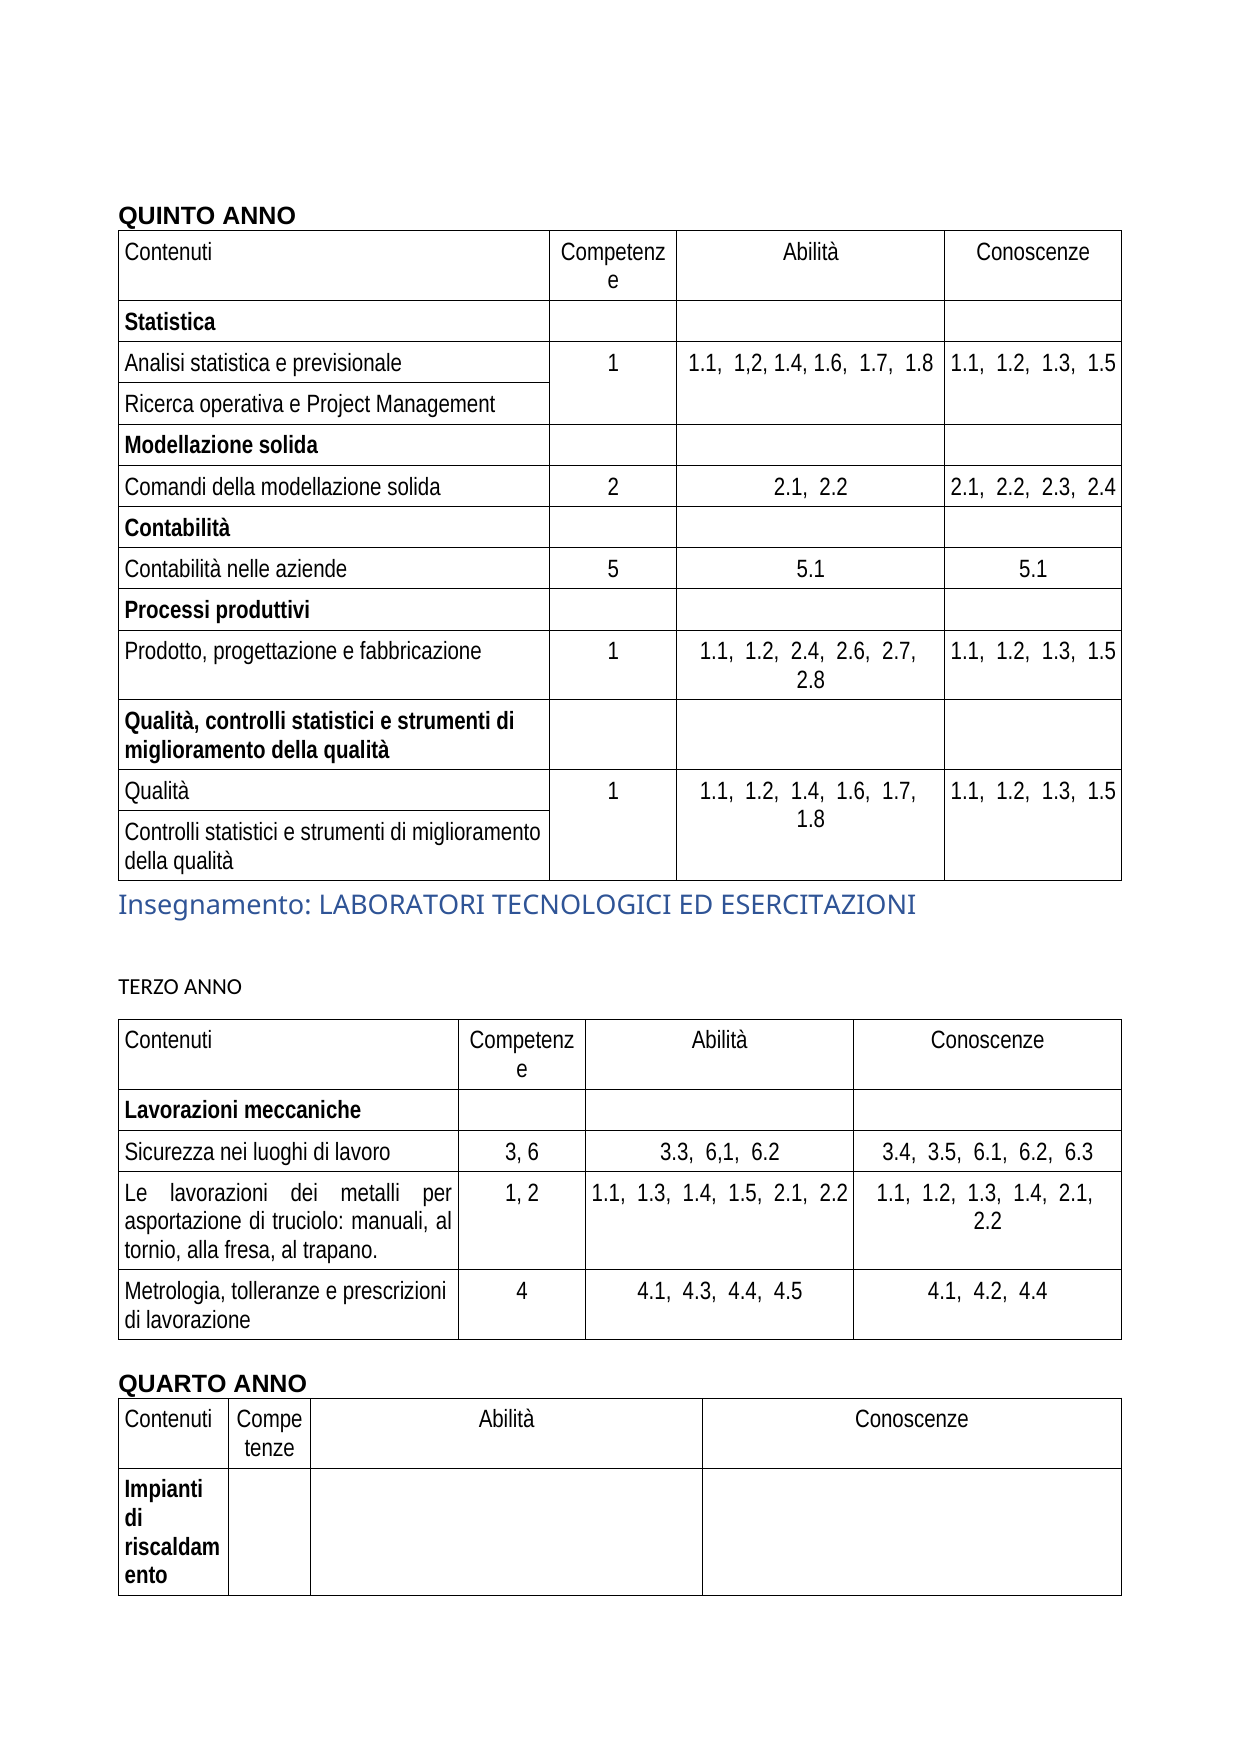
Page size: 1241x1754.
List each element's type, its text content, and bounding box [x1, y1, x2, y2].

table_cell Statistica [119, 301, 549, 341]
table_cell 4 [459, 1270, 585, 1339]
table_cell [945, 425, 1121, 465]
table_header Abilità [677, 231, 944, 300]
table_cell [703, 1469, 1121, 1594]
table_cell Qualità, controlli statistici e strumenti di miglioramento della qualità [119, 700, 549, 769]
table_header Competenze [229, 1399, 310, 1467]
table_cell [550, 507, 676, 547]
table_cell [550, 425, 676, 465]
table_cell 1 [550, 342, 676, 423]
text QUARTO ANNO [118, 1369, 1122, 1398]
table_cell 3.4, 3.5, 6.1, 6.2, 6.3 [854, 1131, 1121, 1171]
table_header Contenuti [119, 1020, 458, 1088]
table_cell Analisi statistica e previsionale [119, 342, 549, 382]
table_cell [945, 301, 1121, 341]
table_cell 5.1 [677, 548, 944, 588]
table_cell 1.1, 1.3, 1.4, 1.5, 2.1, 2.2 [586, 1172, 853, 1269]
table_cell Lavorazioni meccaniche [119, 1090, 458, 1130]
table_cell 1 [550, 631, 676, 699]
text QUINTO ANNO [118, 201, 1122, 230]
table_cell Prodotto, progettazione e fabbricazione [119, 631, 549, 699]
table_cell [677, 507, 944, 547]
table_header Competenze [459, 1020, 585, 1088]
table_cell [945, 507, 1121, 547]
table_cell Sicurezza nei luoghi di lavoro [119, 1131, 458, 1171]
table_header Conoscenze [945, 231, 1121, 300]
table_cell Ricerca operativa e Project Management [119, 383, 549, 423]
table_cell 1 [550, 770, 676, 880]
table_cell Impianti di riscaldamento [119, 1469, 228, 1594]
table_cell [945, 700, 1121, 769]
table_cell 1.1, 1,2, 1.4, 1.6, 1.7, 1.8 [677, 342, 944, 423]
table_header Competenze [550, 231, 676, 300]
table_cell 4.1, 4.3, 4.4, 4.5 [586, 1270, 853, 1339]
table_cell Metrologia, tolleranze e prescrizioni di lavorazione [119, 1270, 458, 1339]
table_cell 2.1, 2.2, 2.3, 2.4 [945, 466, 1121, 506]
table_cell [550, 700, 676, 769]
table_cell [677, 301, 944, 341]
table_cell [677, 589, 944, 629]
table_header Conoscenze [703, 1399, 1121, 1467]
table_cell 1.1, 1.2, 2.4, 2.6, 2.7, 2.8 [677, 631, 944, 699]
table_cell [459, 1090, 585, 1130]
table_cell Contabilità nelle aziende [119, 548, 549, 588]
table_cell Contabilità [119, 507, 549, 547]
table_cell 1, 2 [459, 1172, 585, 1269]
table_cell Comandi della modellazione solida [119, 466, 549, 506]
table_cell 1.1, 1.2, 1.3, 1.5 [945, 770, 1121, 880]
table_cell [677, 700, 944, 769]
table_cell 1.1, 1.2, 1.3, 1.4, 2.1, 2.2 [854, 1172, 1121, 1269]
table_cell 3, 6 [459, 1131, 585, 1171]
table_cell [586, 1090, 853, 1130]
table_cell 1.1, 1.2, 1.4, 1.6, 1.7, 1.8 [677, 770, 944, 880]
table_cell [677, 425, 944, 465]
table_cell [854, 1090, 1121, 1130]
table_cell Qualità [119, 770, 549, 810]
table_cell [229, 1469, 310, 1594]
table_header Abilità [586, 1020, 853, 1088]
table_cell 5.1 [945, 548, 1121, 588]
table_cell Le lavorazioni dei metalli per asportazione di truciolo: manuali, al tornio, alla fresa, al trapano. [119, 1172, 458, 1269]
table_cell [550, 589, 676, 629]
text TERZO ANNO [118, 972, 1122, 1000]
table_header Abilità [311, 1399, 702, 1467]
subtitle Insegnamento: LABORATORI TECNOLOGICI ED ESERCITAZIONI [118, 885, 1122, 922]
table_cell 1.1, 1.2, 1.3, 1.5 [945, 342, 1121, 423]
table_cell [550, 301, 676, 341]
table_header Contenuti [119, 231, 549, 300]
table_header Contenuti [119, 1399, 228, 1467]
table_cell 2.1, 2.2 [677, 466, 944, 506]
table_header Conoscenze [854, 1020, 1121, 1088]
table_cell 2 [550, 466, 676, 506]
table_cell 5 [550, 548, 676, 588]
table_cell [311, 1469, 702, 1594]
table_cell [945, 589, 1121, 629]
table_cell 1.1, 1.2, 1.3, 1.5 [945, 631, 1121, 699]
table_cell 4.1, 4.2, 4.4 [854, 1270, 1121, 1339]
table_cell Processi produttivi [119, 589, 549, 629]
table_cell Modellazione solida [119, 425, 549, 465]
table_cell 3.3, 6,1, 6.2 [586, 1131, 853, 1171]
table_cell Controlli statistici e strumenti di miglioramento della qualità [119, 811, 549, 880]
